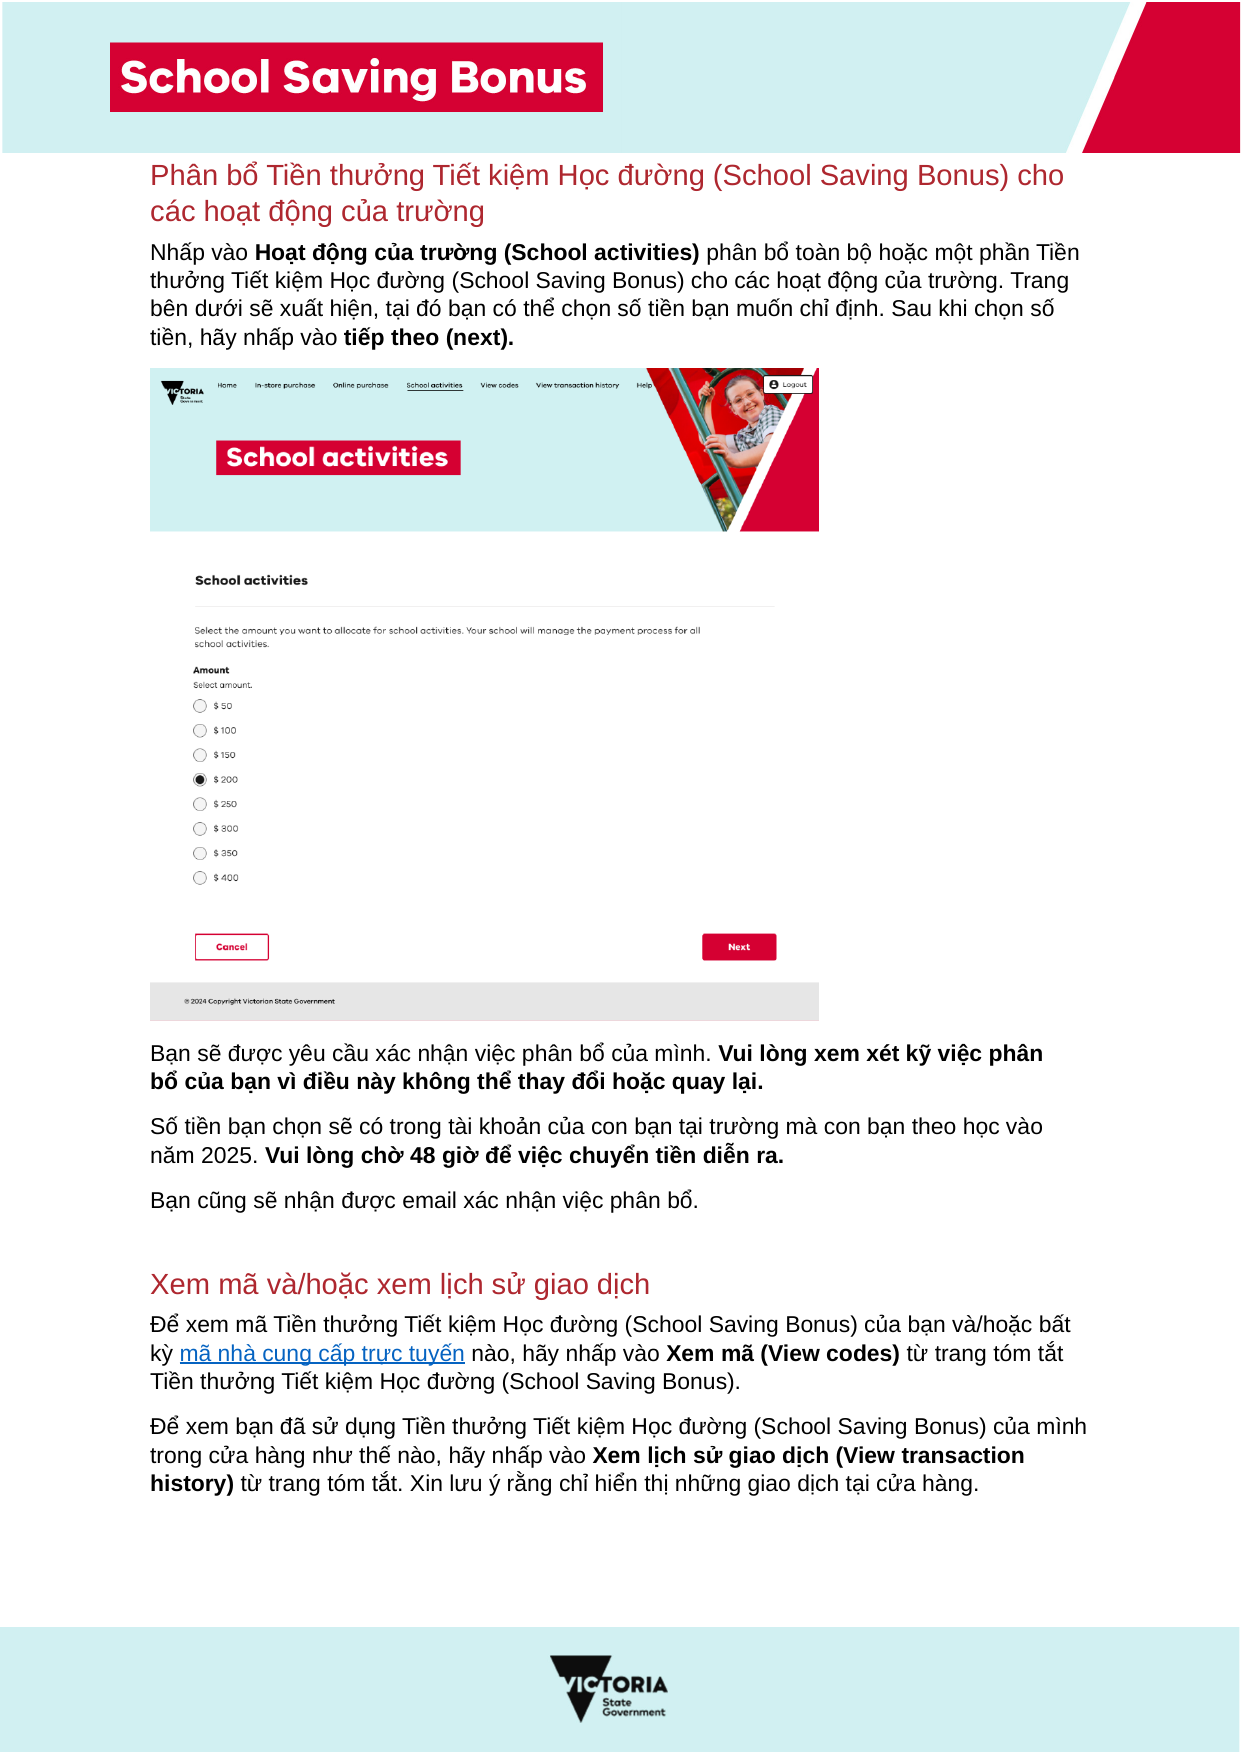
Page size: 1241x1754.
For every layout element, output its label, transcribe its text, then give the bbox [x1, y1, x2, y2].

picture [150, 368, 819, 1021]
text Để xem mã Tiền thưởng Tiết kiệm Học đường (School Saving Bonus) của bạn và/hoặc bất kỳ mã nhà cung cấp trực tuyến nào, hãy nhấp vào Xem mã (View codes) từ trang tóm tắt Tiền thưởng Tiết kiệm Học đường (School Saving Bonus). [150, 1311, 1090, 1394]
picture [2, 2, 1241, 153]
subtitle Phân bổ Tiền thưởng Tiết kiệm Học đường (School Saving Bonus) cho các hoạt động của trường [150, 158, 1090, 227]
text Số tiền bạn chọn sẽ có trong tài khoản của con bạn tại trường mà con bạn theo học vào năm 2025. Vui lòng chờ 48 giờ để việc chuyển tiền diễn ra. [150, 1113, 1090, 1168]
text Bạn sẽ được yêu cầu xác nhận việc phân bổ của mình. Vui lòng xem xét kỹ việc phân bổ của bạn vì điều này không thể thay đổi hoặc quay lại. [150, 1040, 1090, 1094]
text Bạn cũng sẽ nhận được email xác nhận việc phân bổ. [150, 1187, 1090, 1213]
subtitle Xem mã và/hoặc xem lịch sử giao dịch [150, 1267, 1090, 1300]
picture [0, 1627, 1240, 1752]
text Để xem bạn đã sử dụng Tiền thưởng Tiết kiệm Học đường (School Saving Bonus) của mình trong cửa hàng như thế nào, hãy nhấp vào Xem lịch sử giao dịch (View transaction history) từ trang tóm tắt. Xin lưu ý rằng chỉ hiển thị những giao dịch tại cửa hàng. [150, 1413, 1090, 1496]
text Nhấp vào Hoạt động của trường (School activities) phân bổ toàn bộ hoặc một phần Tiền thưởng Tiết kiệm Học đường (School Saving Bonus) cho các hoạt động của trường. Trang bên dưới sẽ xuất hiện, tại đó bạn có thể chọn số tiền bạn muốn chỉ định. Sau khi chọn số tiền, hãy nhấp vào tiếp theo (next). [150, 238, 1090, 350]
